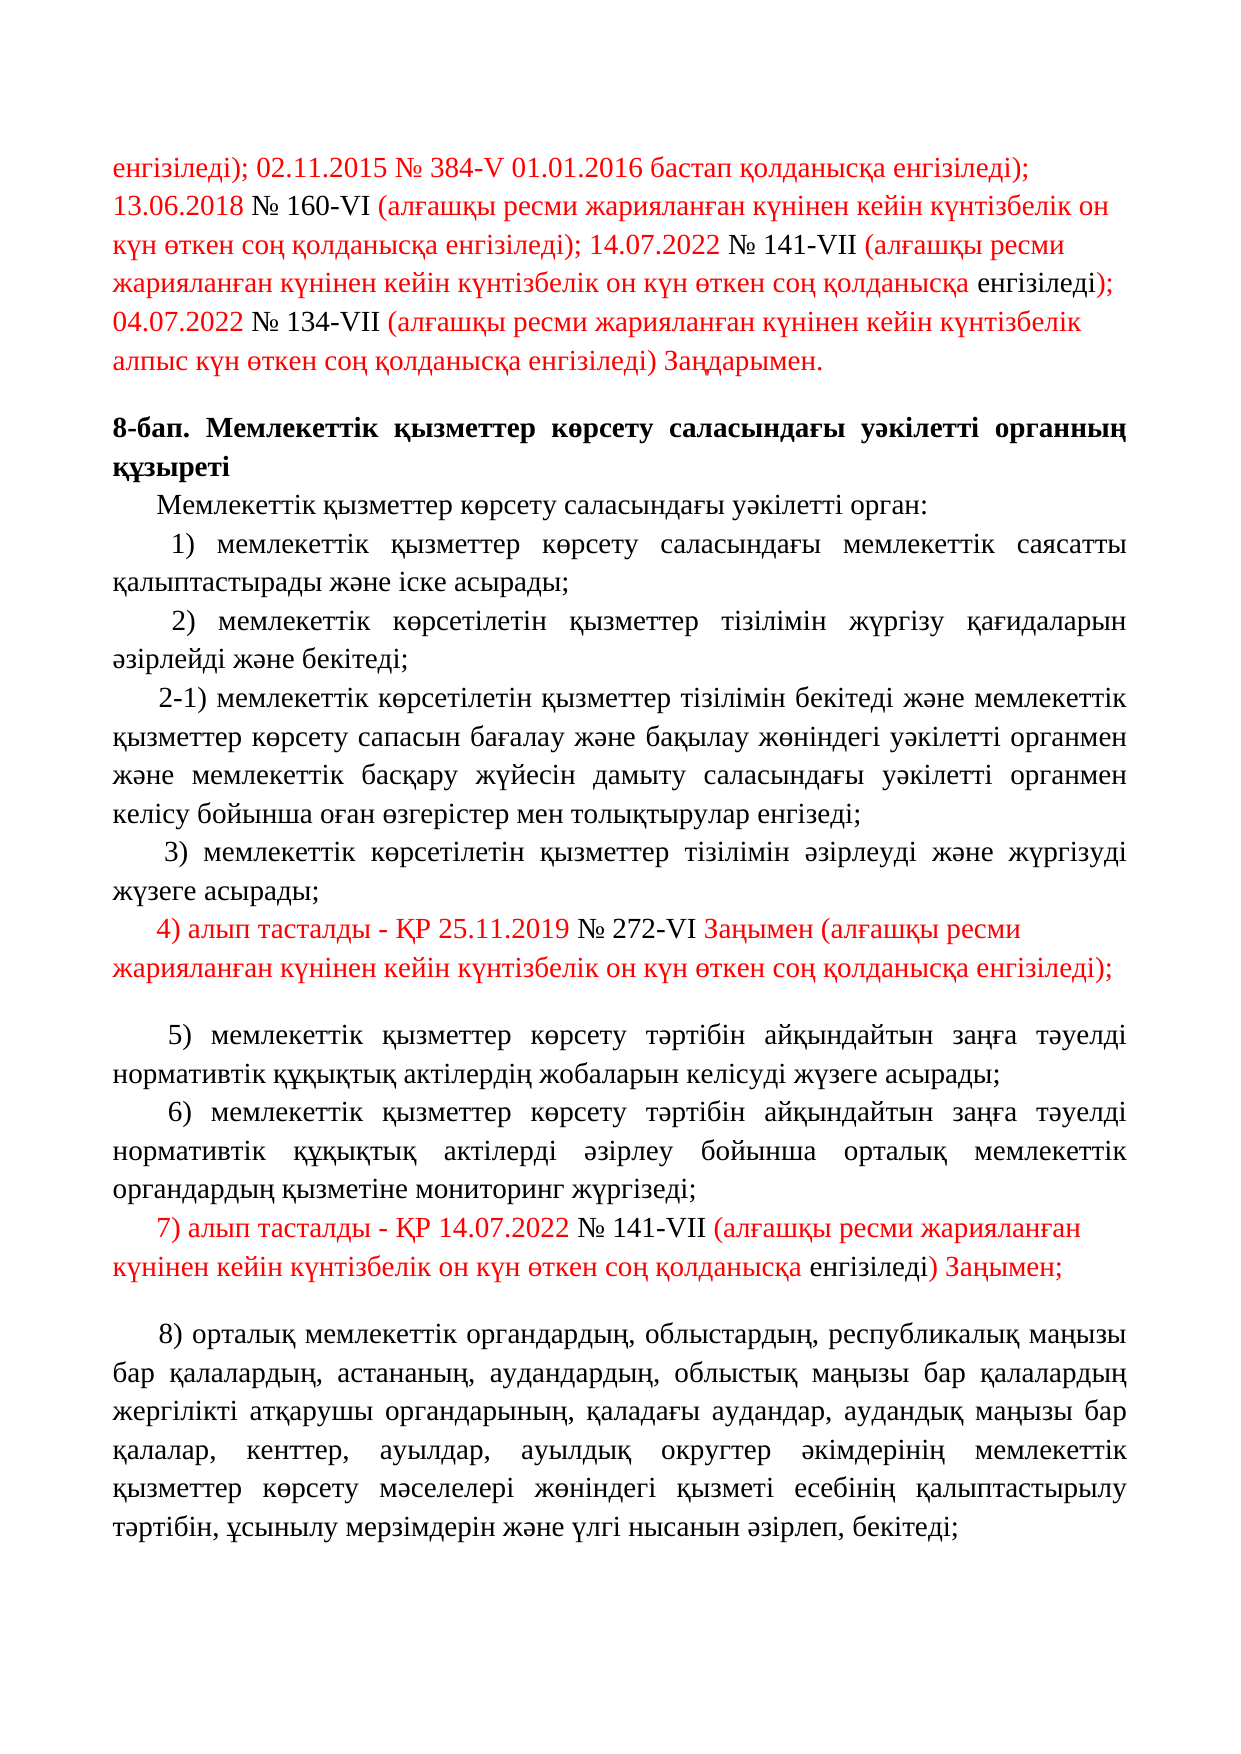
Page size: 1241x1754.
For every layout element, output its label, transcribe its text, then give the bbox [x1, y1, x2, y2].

text 3) мемлекеттік көрсетілетін қызметтер тізілімін әзірлеуді және жүргізуді жүзеге асырады; [112, 834, 1128, 906]
text 1) мемлекеттік қызметтер көрсету саласындағы мемлекеттік саясатты қалыптастырады және іске асырады; [112, 526, 1128, 598]
text Мемлекеттік қызметтер көрсету саласындағы уәкілетті орган: [112, 487, 1128, 521]
text 8) орталық мемлекеттік органдардың, облыстардың, республикалық маңызы бар қалалардың, астананың, аудандардың, облыстық маңызы бар қалалардың жергілікті атқарушы органдарының, қаладағы аудандар, аудандық маңызы бар қалалар, кенттер, ауылдар, ауылдық округтер әкімдерінің мемлекеттік қызметтер көрсету мәселелері жөніндегі қызметі есебінің қалыптастырылу тәртібін, ұсынылу мерзімдерін және үлгі нысанын әзірлеп, бекітеді; [112, 1316, 1128, 1543]
text 6) мемлекеттік қызметтер көрсету тәртібін айқындайтын заңға тәуелді нормативтік құқықтық актілерді әзірлеу бойынша орталық мемлекеттік органдардың қызметіне мониторинг жүргізеді; [112, 1094, 1128, 1205]
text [112, 150, 1128, 406]
text 2) мемлекеттік көрсетілетін қызметтер тізілімін жүргізу қағидаларын әзірлейді және бекітеді; [112, 603, 1128, 675]
text 5) мемлекеттік қызметтер көрсету тәртібін айқындайтын заңға тәуелді нормативтік құқықтық актілердің жобаларын келісуді жүзеге асырады; [112, 1017, 1128, 1089]
text 7) алып тасталды - ҚР 14.07.2022 № 141-VII (алғашқы ресми жарияланған күнінен кейін күнтізбелік он күн өткен соң қолданысқа енгізіледі) Заңымен; [112, 1210, 1128, 1312]
text 2-1) мемлекеттік көрсетілетін қызметтер тізілімін бекітеді және мемлекеттік қызметтер көрсету сапасын бағалау және бақылау жөніндегі уәкілетті органмен және мемлекеттік басқару жүйесін дамыту саласындағы уәкілетті органмен келісу бойынша оған өзгерістер мен толықтырулар енгізеді; [112, 680, 1128, 829]
text 4) алып тасталды - ҚР 25.11.2019 № 272-VI Заңымен (алғашқы ресми жарияланған күнінен кейін күнтізбелік он күн өткен соң қолданысқа енгізіледі); [112, 911, 1128, 1014]
text 8-бап. Мемлекеттік қызметтер көрсету саласындағы уәкілетті органның құзыреті [112, 410, 1128, 482]
